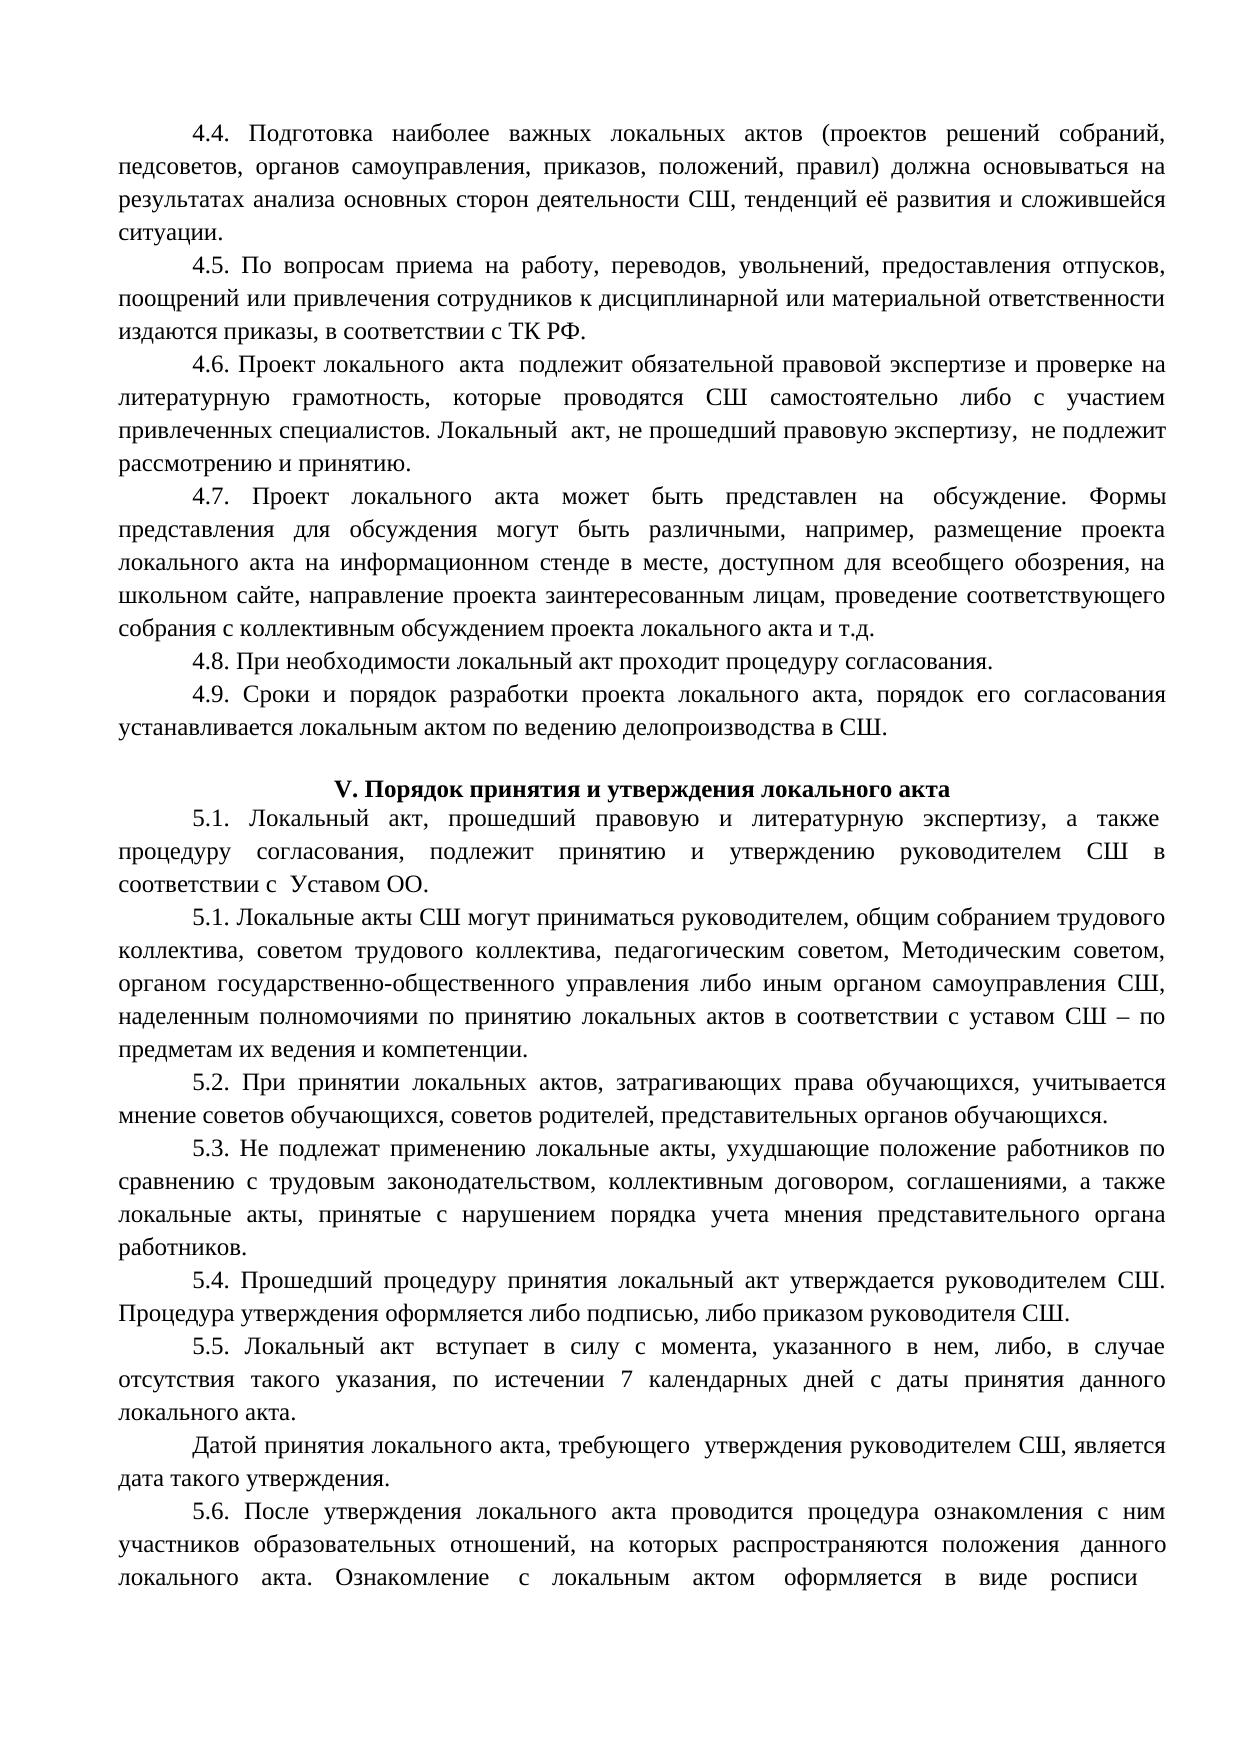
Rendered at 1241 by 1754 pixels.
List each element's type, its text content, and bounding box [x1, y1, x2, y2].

text 5.3. Не подлежат применению локальные акты, ухудшающие положение работников по сравнению с трудовым законодательством, коллективным договором, соглашениями, а также локальные акты, принятые с нарушением порядка учета мнения представительного органа работников. [118, 1133, 1166, 1261]
text 4.9. Сроки и порядок разработки проекта локального акта, порядок его согласования устанавливается локальным актом по ведению делопроизводства в СШ. [118, 679, 1166, 741]
text 4.5. По вопросам приема на работу, переводов, увольнений, предоставления отпусков, поощрений или привлечения сотрудников к дисциплинарной или материальной ответственности издаются приказы, в соответствии с ТК РФ. [118, 250, 1166, 345]
text 5.4. Прошедший процедуру принятия локальный акт утверждается руководителем СШ. Процедура утверждения оформляется либо подписью, либо приказом руководителя СШ. [118, 1265, 1166, 1327]
text V. Порядок принятия и утверждения локального акта [118, 774, 1166, 803]
text 4.6. Проект локального акта подлежит обязательной правовой экспертизе и проверке на литературную грамотность, которые проводятся СШ самостоятельно либо с участием привлеченных специалистов. Локальный акт, не прошедший правовую экспертизу, не подлежит рассмотрению и принятию. [118, 349, 1166, 477]
text 5.5. Локальный акт вступает в силу с момента, указанного в нем, либо, в случае отсутствия такого указания, по истечении 7 календарных дней с даты принятия данного локального акта. [118, 1331, 1166, 1426]
text 5.2. При принятии локальных актов, затрагивающих права обучающихся, учитывается мнение советов обучающихся, советов родителей, представительных органов обучающихся. [118, 1067, 1166, 1129]
text 4.4. Подготовка наиболее важных локальных актов (проектов решений собраний, педсоветов, органов самоуправления, приказов, положений, правил) должна основываться на результатах анализа основных сторон деятельности СШ, тенденций её развития и сложившейся ситуации. [118, 118, 1166, 246]
text 4.7. Проект локального акта может быть представлен на обсуждение. Формы представления для обсуждения могут быть различными, например, размещение проекта локального акта на информационном стенде в месте, доступном для всеобщего обозрения, на школьном сайте, направление проекта заинтересованным лицам, проведение соответствующего собрания с коллективным обсуждением проекта локального акта и т.д. [118, 481, 1166, 642]
text Датой принятия локального акта, требующего утверждения руководителем СШ, является дата такого утверждения. [118, 1430, 1166, 1492]
text 5.1. Локальный акт, прошедший правовую и литературную экспертизу, а также процедуру согласования, подлежит принятию и утверждению руководителем СШ в соответствии с Уставом ОО. [118, 803, 1166, 898]
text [118, 1496, 1166, 1591]
text 5.1. Локальные акты СШ могут приниматься руководителем, общим собранием трудового коллектива, советом трудового коллектива, педагогическим советом, Методическим советом, органом государственно-общественного управления либо иным органом самоуправления СШ, наделенным полномочиями по принятию локальных актов в соответствии с уставом СШ – по предметам их ведения и компетенции. [118, 902, 1166, 1063]
text 4.8. При необходимости локальный акт проходит процедуру согласования. [118, 646, 1166, 675]
